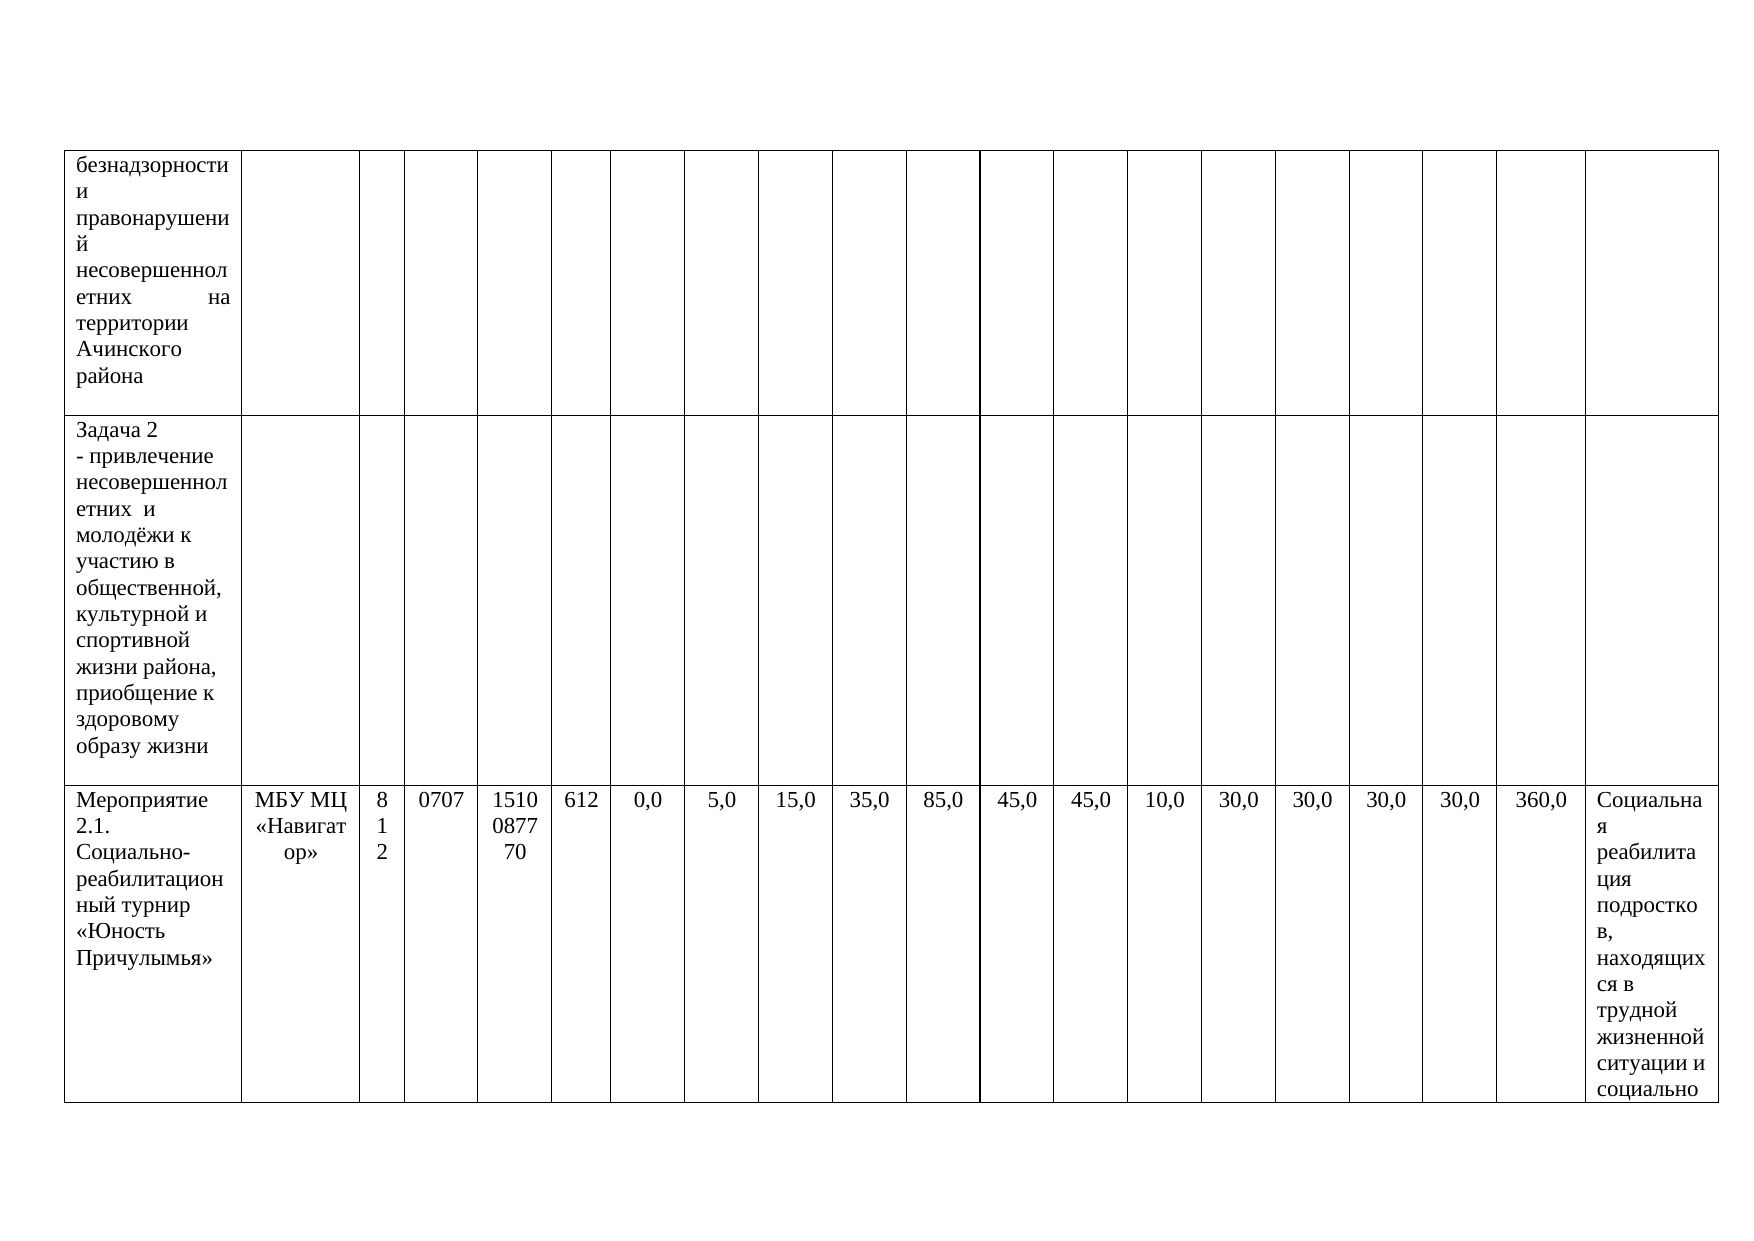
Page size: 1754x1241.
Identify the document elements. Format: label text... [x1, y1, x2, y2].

table_cell [759, 151, 832, 414]
table_cell [1497, 416, 1585, 784]
table_cell 30,0 [1423, 786, 1496, 1102]
table_cell [907, 416, 979, 784]
table_cell 812 [360, 786, 404, 1102]
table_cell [1586, 786, 1718, 1102]
table_cell [685, 416, 758, 784]
table_cell [611, 416, 684, 784]
table_cell 45,0 [1054, 786, 1127, 1102]
table_cell [478, 416, 551, 784]
table_cell 45,0 [981, 786, 1053, 1102]
table_cell [1054, 416, 1127, 784]
table_cell 85,0 [907, 786, 979, 1102]
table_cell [65, 786, 241, 1102]
table_cell [611, 151, 684, 414]
table_cell [242, 151, 359, 414]
table_cell [1350, 416, 1422, 784]
table_cell 1510087770 [478, 786, 551, 1102]
table_cell 0707 [405, 786, 477, 1102]
table_cell [478, 151, 551, 414]
table_cell [1054, 151, 1127, 414]
table_cell 30,0 [1276, 786, 1349, 1102]
table_cell [360, 151, 404, 414]
table_cell [552, 416, 610, 784]
table_cell [1128, 151, 1201, 414]
table_cell [833, 416, 906, 784]
table_cell [1423, 416, 1496, 784]
table_cell [759, 416, 832, 784]
table_cell 30,0 [1350, 786, 1422, 1102]
table_cell Задача 2 - привлечение несовершеннолетних и молодёжи к участию в общественной, культурной и спортивной жизни района, приобщение к здоровому образу жизни [65, 416, 241, 784]
table_cell 35,0 [833, 786, 906, 1102]
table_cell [65, 151, 241, 414]
table_cell [981, 151, 1053, 414]
table_cell 30,0 [1202, 786, 1275, 1102]
table_cell [1202, 151, 1275, 414]
table_cell [981, 416, 1053, 784]
table_cell 10,0 [1128, 786, 1201, 1102]
table_cell [1350, 151, 1422, 414]
table_cell [242, 416, 359, 784]
table_cell МБУ МЦ «Навигатор» [242, 786, 359, 1102]
table_cell [833, 151, 906, 414]
table_cell 612 [552, 786, 610, 1102]
table_cell [1202, 416, 1275, 784]
table_cell [1276, 416, 1349, 784]
table_cell 15,0 [759, 786, 832, 1102]
table_cell [1497, 151, 1585, 414]
table_cell [1586, 416, 1718, 784]
table_cell [1128, 416, 1201, 784]
table_cell [1276, 151, 1349, 414]
table_cell 360,0 [1497, 786, 1585, 1102]
table_cell [685, 151, 758, 414]
table_cell [907, 151, 979, 414]
table_cell 0,0 [611, 786, 684, 1102]
table_cell [1586, 151, 1718, 414]
table_cell 5,0 [685, 786, 758, 1102]
table_cell [360, 416, 404, 784]
table_cell [1423, 151, 1496, 414]
table_cell [405, 416, 477, 784]
table_cell [552, 151, 610, 414]
table_cell [405, 151, 477, 414]
